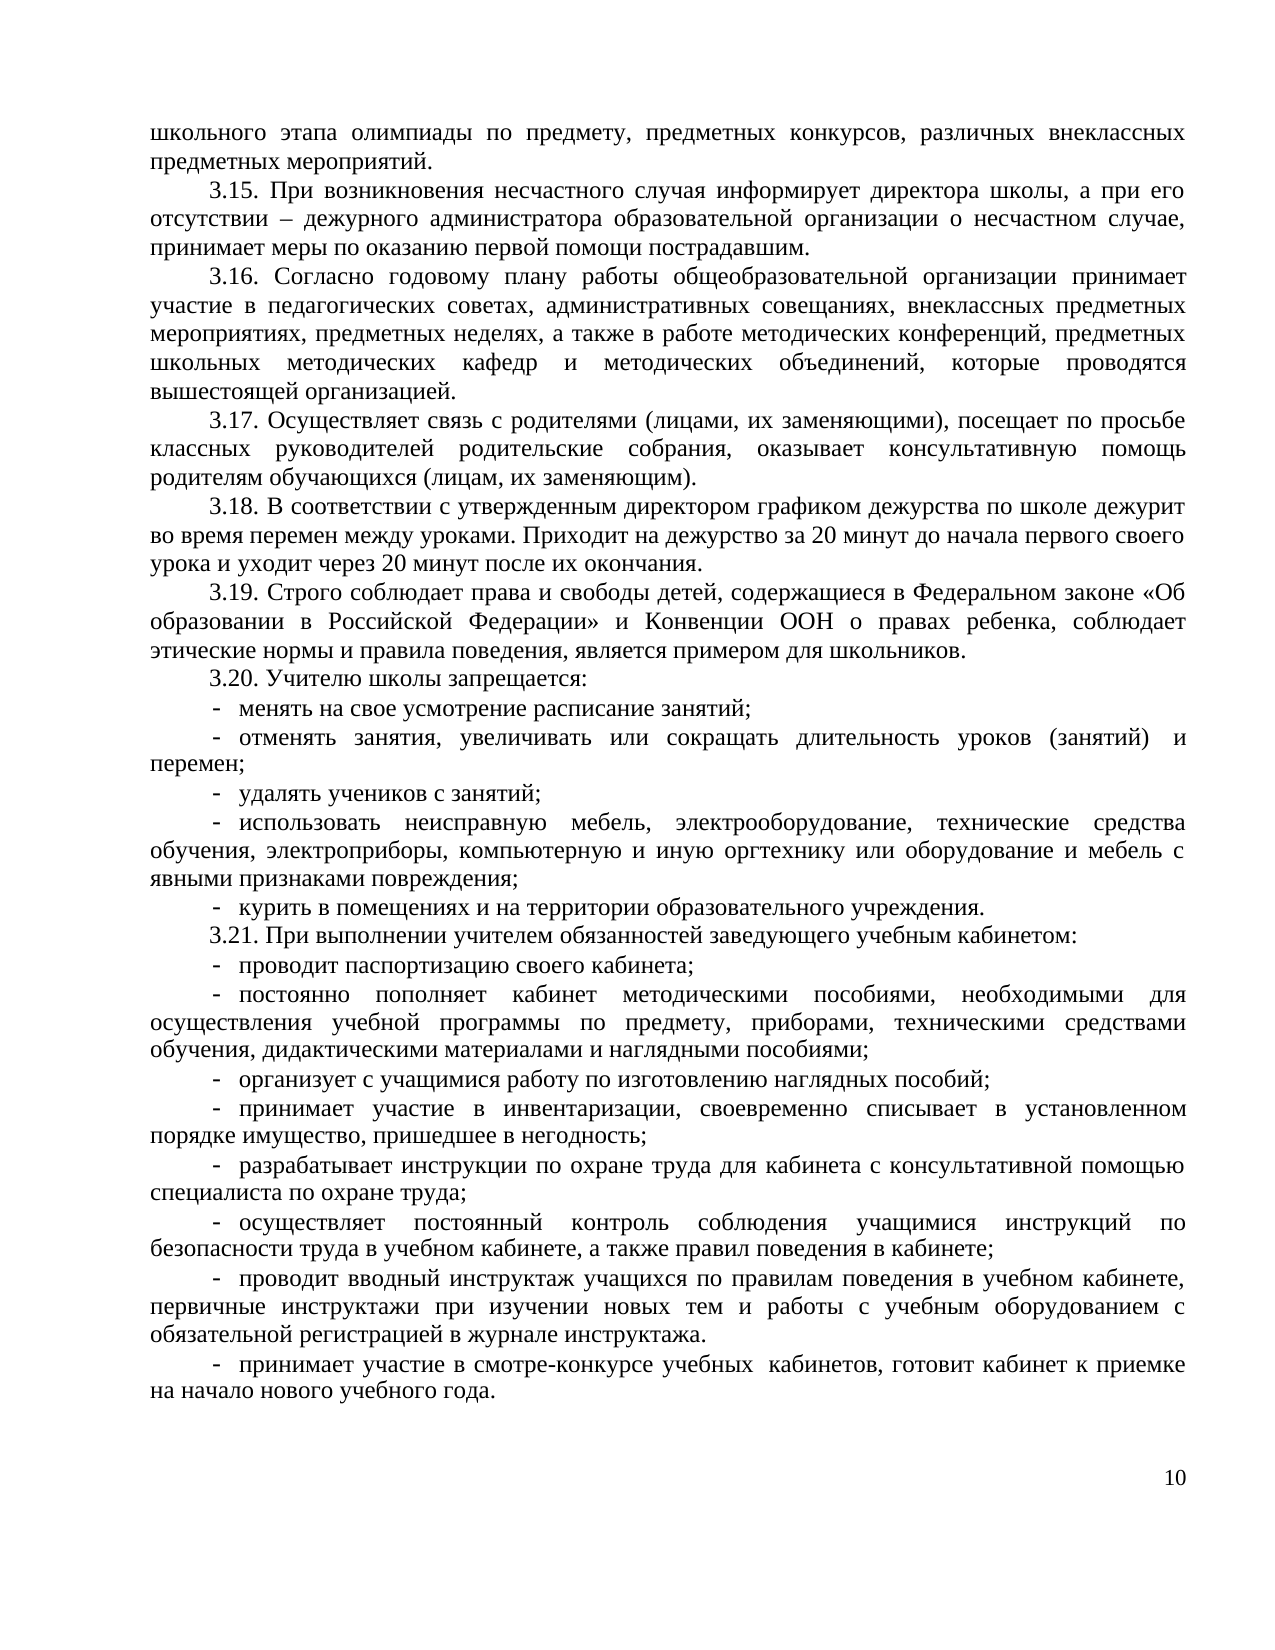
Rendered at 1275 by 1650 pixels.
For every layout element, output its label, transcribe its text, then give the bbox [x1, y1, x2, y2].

list использовать неисправную мебель, электрооборудование, технические средства обучения, электроприборы, компьютерную и иную оргтехнику или оборудование и мебель с явными признаками повреждения; [150, 807, 1186, 892]
list принимает участие в инвентаризации, своевременно списывает в установленном порядке имущество, пришедшее в негодность; [150, 1094, 1187, 1149]
list Осуществляет связь с родителями (лицами, их заменяющими), посещает по просьбе классных руководителей родительские собрания, оказывает консультативную помощь родителям обучающихся (лицам, их заменяющим). [150, 405, 1186, 491]
list удалять учеников с занятий; [209, 778, 1198, 807]
list отменять занятия, увеличивать или сокращать длительность уроков (занятий) и перемен; [150, 722, 1187, 777]
text школьного этапа олимпиады по предмету, предметных конкурсов, различных внеклассных предметных мероприятий. [150, 117, 1186, 174]
list При возникновения несчастного случая информирует директора школы, а при его отсутствии – дежурного администратора образовательной организации о несчастном случае, принимает меры по оказанию первой помощи пострадавшим. [150, 175, 1186, 261]
list разрабатывает инструкции по охране труда для кабинета с консультативной помощью специалиста по охране труда; [150, 1151, 1186, 1205]
list осуществляет постоянный контроль соблюдения учащимися инструкций по безопасности труда в учебном кабинете, а также правил поведения в кабинете; [150, 1207, 1186, 1262]
list проводит вводный инструктаж учащихся по правилам поведения в учебном кабинете, первичные инструктажи при изучении новых тем и работы с учебным оборудованием с обязательной регистрацией в журнале инструктажа. [150, 1263, 1186, 1347]
list принимает участие в смотре-конкурсе учебных кабинетов, готовит кабинет к приемке на начало нового учебного года. [150, 1349, 1186, 1404]
list организует с учащимися работу по изготовлению наглядных пособий; [209, 1063, 1198, 1093]
list Согласно годовому плану работы общеобразовательной организации принимает участие в педагогических советах, административных совещаниях, внеклассных предметных мероприятиях, предметных неделях, а также в работе методических конференций, предметных школьных методических кафедр и методических объединений, которые проводятся вышестоящей организацией. [150, 261, 1187, 405]
list курить в помещениях и на территории образовательного учреждения. [209, 892, 1198, 922]
list Строго соблюдает права и свободы детей, содержащиеся в Федеральном законе «Об образовании в Российской Федерации» и Конвенции ООН о правах ребенка, соблюдает этические нормы и правила поведения, является примером для школьников. [150, 577, 1186, 663]
list постоянно пополняет кабинет методическими пособиями, необходимыми для осуществления учебной программы по предмету, приборами, техническими средствами обучения, дидактическими материалами и наглядными пособиями; [150, 979, 1186, 1063]
list менять на свое усмотрение расписание занятий; [209, 692, 1198, 722]
list Учителю школы запрещается: [209, 663, 1198, 692]
list проводит паспортизацию своего кабинета; [209, 949, 1198, 979]
list При выполнении учителем обязанностей заведующего учебным кабинетом: [209, 922, 1198, 949]
list В соответствии с утвержденным директором графиком дежурства по школе дежурит во время перемен между уроками. Приходит на дежурство за 20 минут до начала первого своего урока и уходит через 20 минут после их окончания. [150, 491, 1186, 577]
